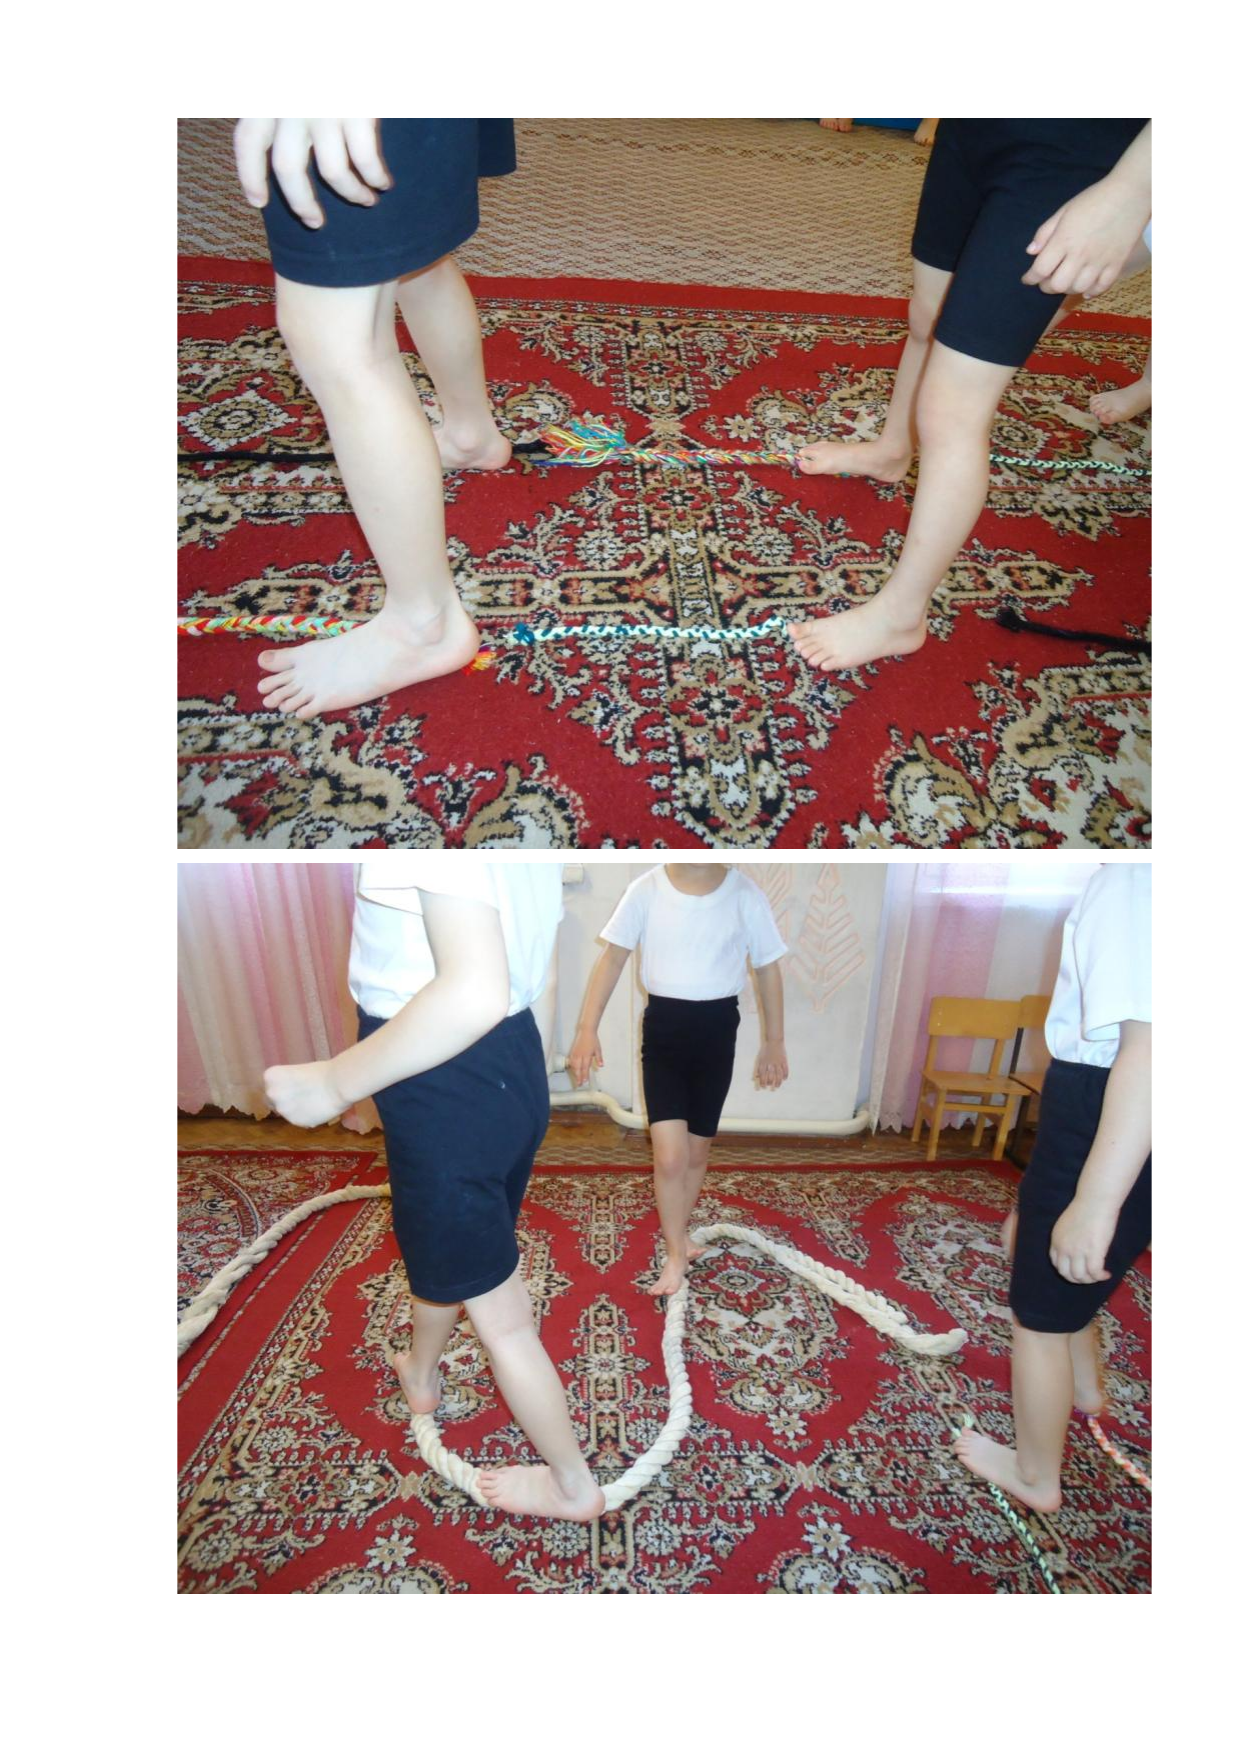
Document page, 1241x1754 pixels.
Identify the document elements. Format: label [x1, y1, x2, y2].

picture [177, 863, 1152, 1594]
picture [177, 118, 1152, 849]
